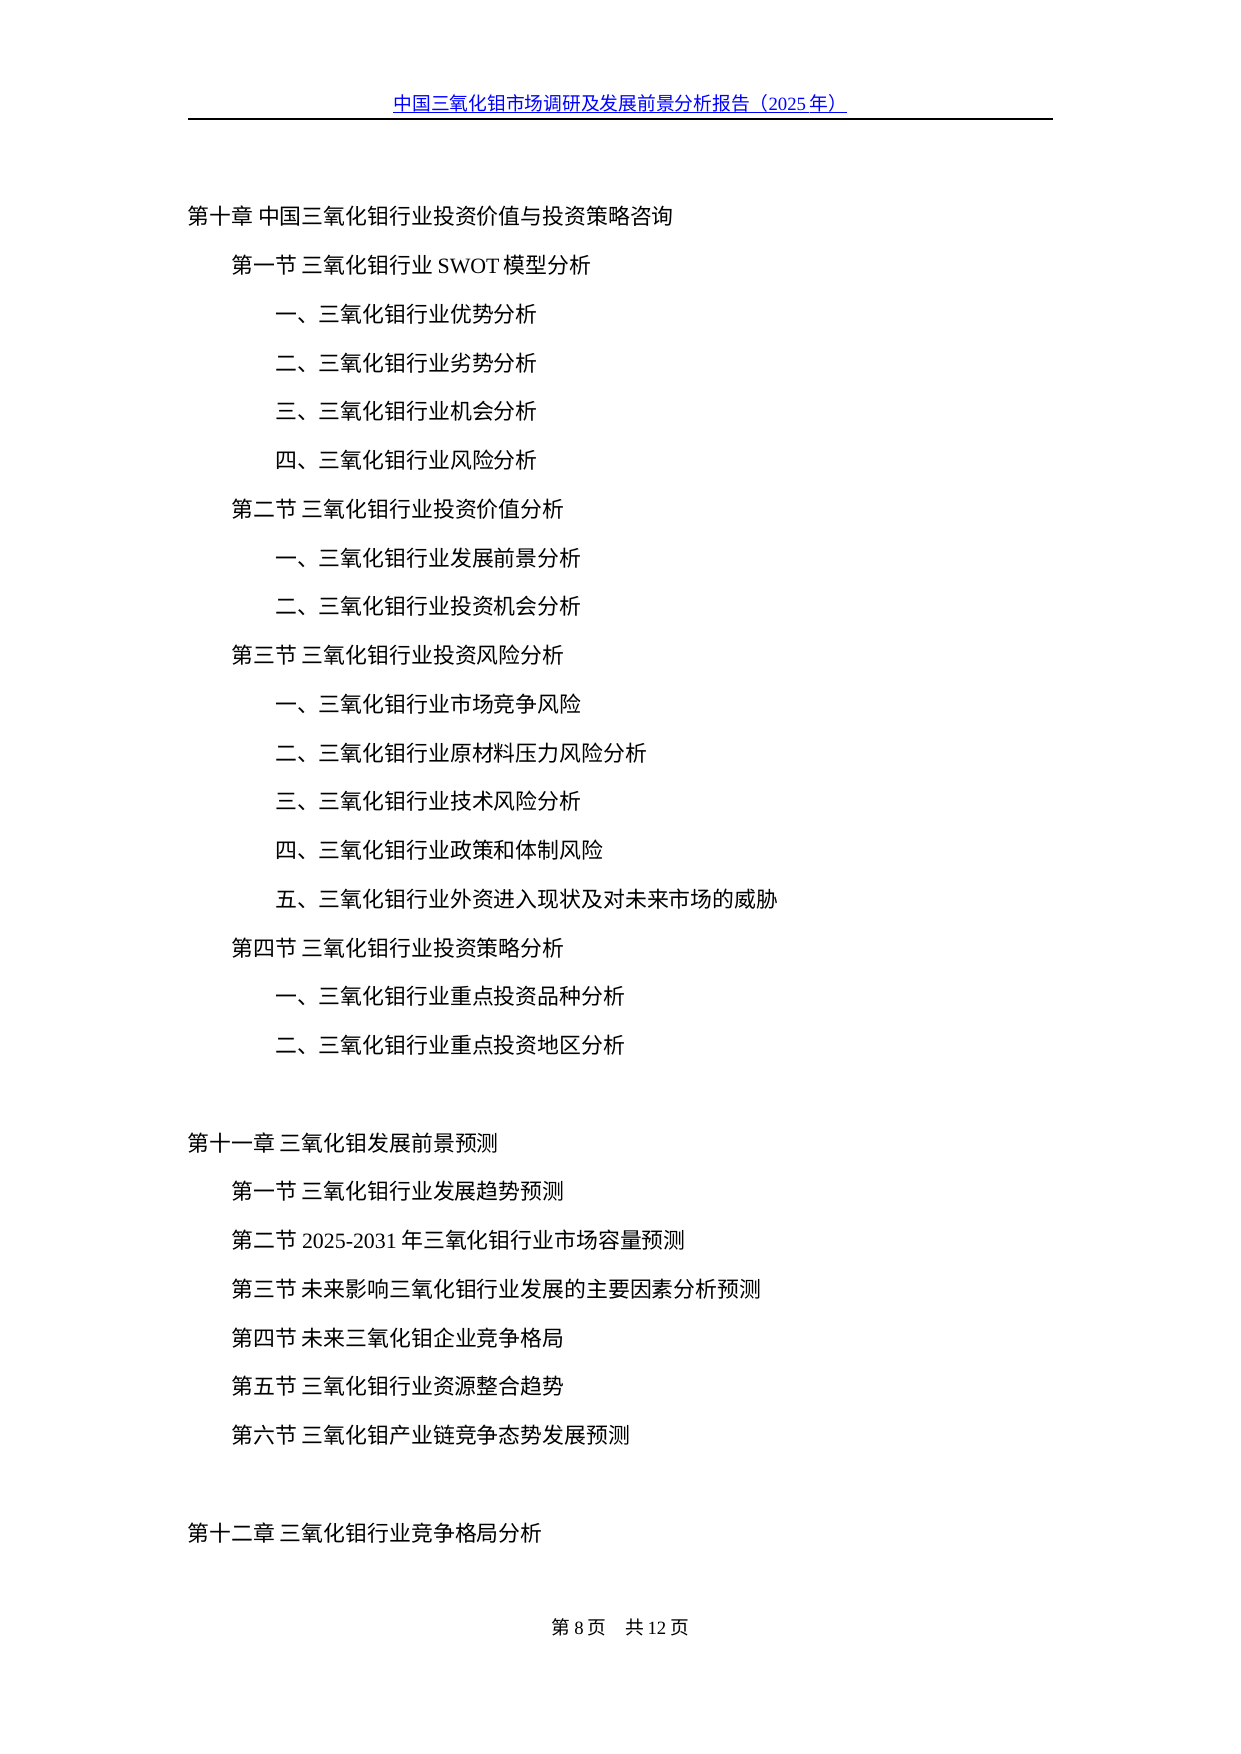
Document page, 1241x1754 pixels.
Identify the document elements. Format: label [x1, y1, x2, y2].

text [187, 150, 1053, 1548]
